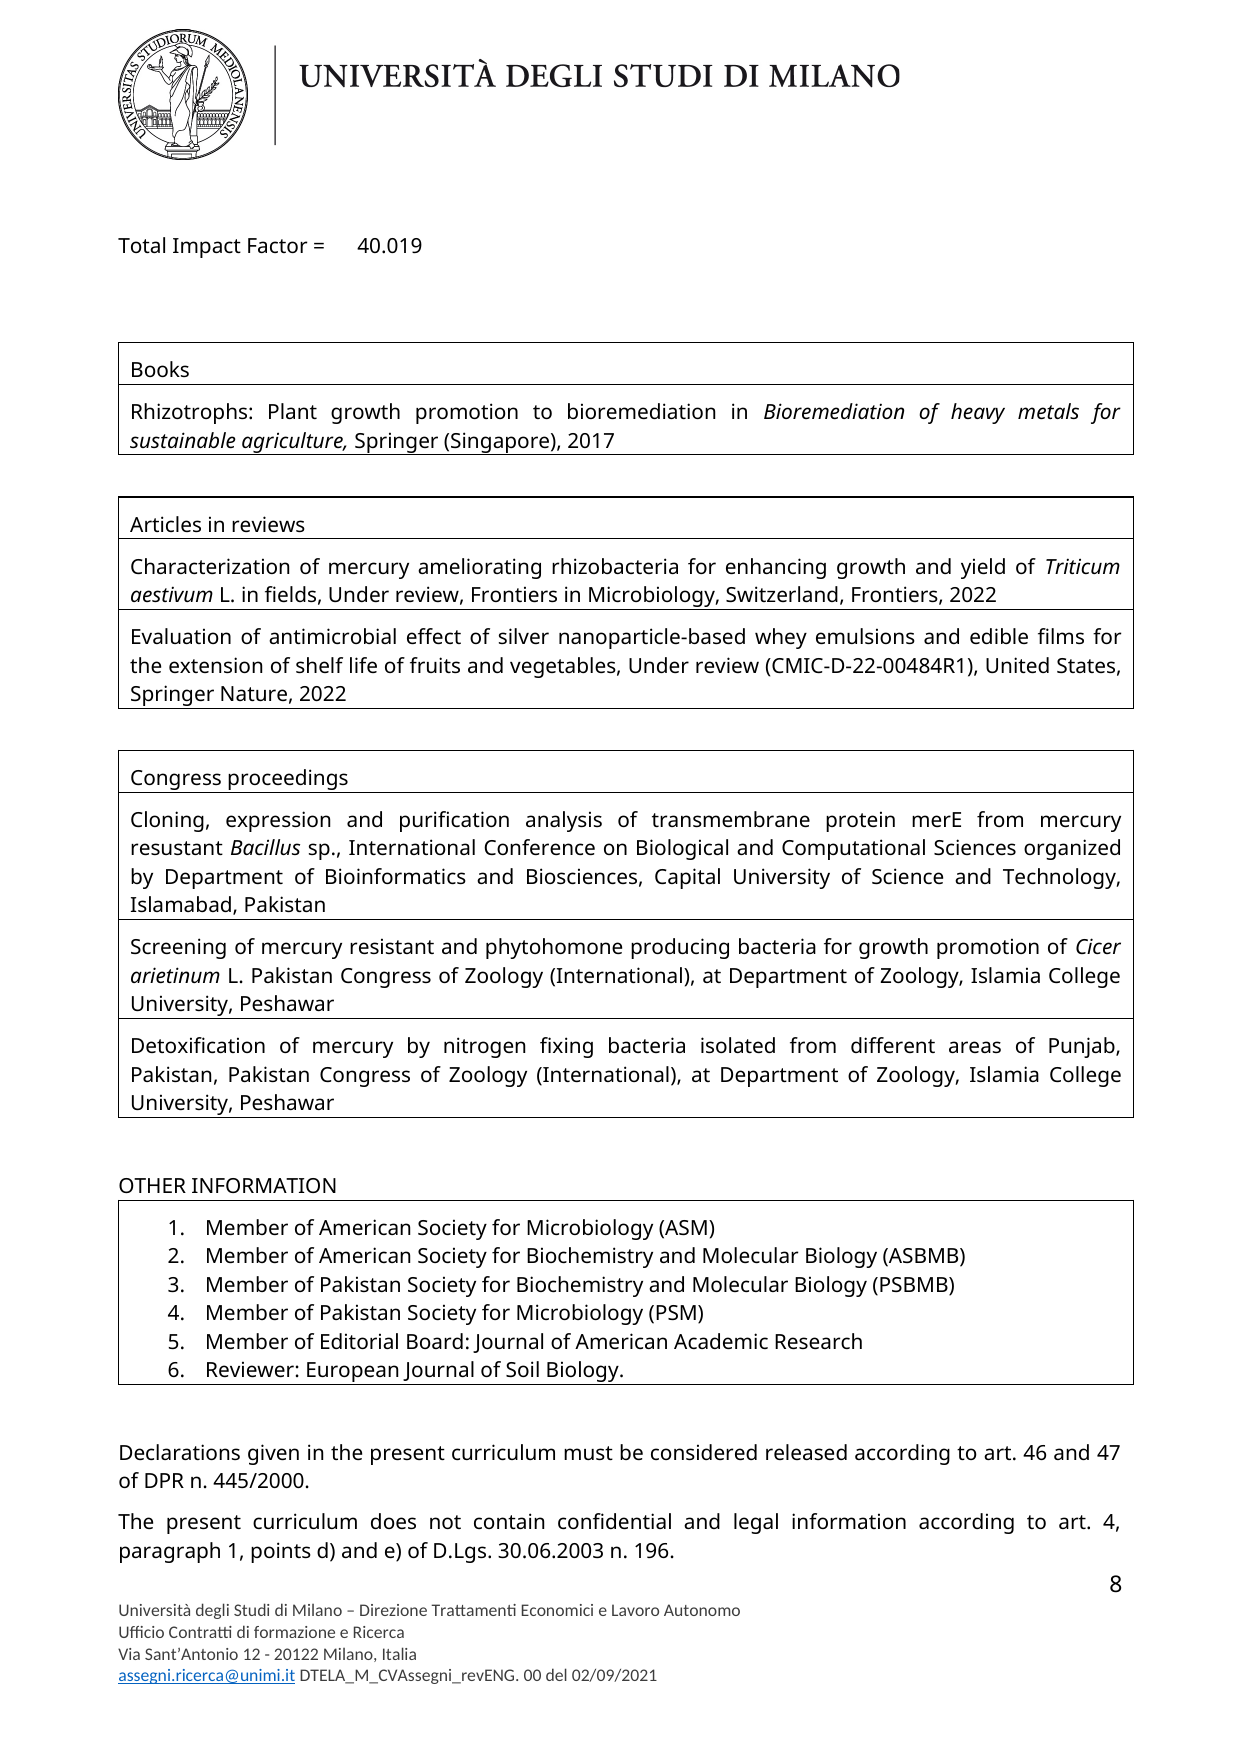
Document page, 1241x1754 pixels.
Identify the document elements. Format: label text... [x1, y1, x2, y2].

table_cell Detoxification of mercury by nitrogen fixing bacteria isolated from different areas of Punjab, Pakistan, Pakistan Congress of Zoology (International), at Department of Zoology, Islamia College University, Peshawar [119, 1019, 1133, 1117]
picture [118, 29, 900, 160]
table_cell Rhizotrophs: Plant growth promotion to bioremediation in Bioremediation of heavy metals for sustainable agriculture, Springer (Singapore), 2017 [119, 385, 1133, 454]
table_header Congress proceedings [119, 751, 1133, 792]
table_cell Cloning, expression and purification analysis of transmembrane protein merE from mercury resustant Bacillus sp., International Conference on Biological and Computational Sciences organized by Department of Bioinformatics and Biosciences, Capital University of Science and Technology, Islamabad, Pakistan [119, 793, 1133, 919]
text OTHER INFORMATION [118, 1171, 1122, 1199]
table_cell Characterization of mercury ameliorating rhizobacteria for enhancing growth and yield of Triticum aestivum L. in fields, Under review, Frontiers in Microbiology, Switzerland, Frontiers, 2022 [119, 539, 1133, 609]
text The present curriculum does not contain confidential and legal information according to art. 4, paragraph 1, points d) and e) of D.Lgs. 30.06.2003 n. 196. [118, 1507, 1122, 1564]
table_header Member of American Society for Microbiology (ASM) Member of American Society for Biochemistry and Molecular Biology (ASBMB) Member of Pakistan Society for Biochemistry and Molecular Biology (PSBMB) Member of Pakistan Society for Microbiology (PSM) Member of Editorial Board: Journal of American Academic Research Reviewer: European Journal of Soil Biology. [119, 1201, 1133, 1384]
text Total Impact Factor = 40.019 [118, 232, 1122, 260]
table_header Articles in reviews [119, 498, 1133, 538]
table_cell Evaluation of antimicrobial effect of silver nanoparticle-based whey emulsions and edible films for the extension of shelf life of fruits and vegetables, Under review (CMIC-D-22-00484R1), United States, Springer Nature, 2022 [119, 610, 1133, 708]
table_cell Screening of mercury resistant and phytohomone producing bacteria for growth promotion of Cicer arietinum L. Pakistan Congress of Zoology (International), at Department of Zoology, Islamia College University, Peshawar [119, 920, 1133, 1018]
table_header Books [119, 343, 1133, 384]
text Declarations given in the present curriculum must be considered released according to art. 46 and 47 of DPR n. 445/2000. [118, 1438, 1122, 1495]
